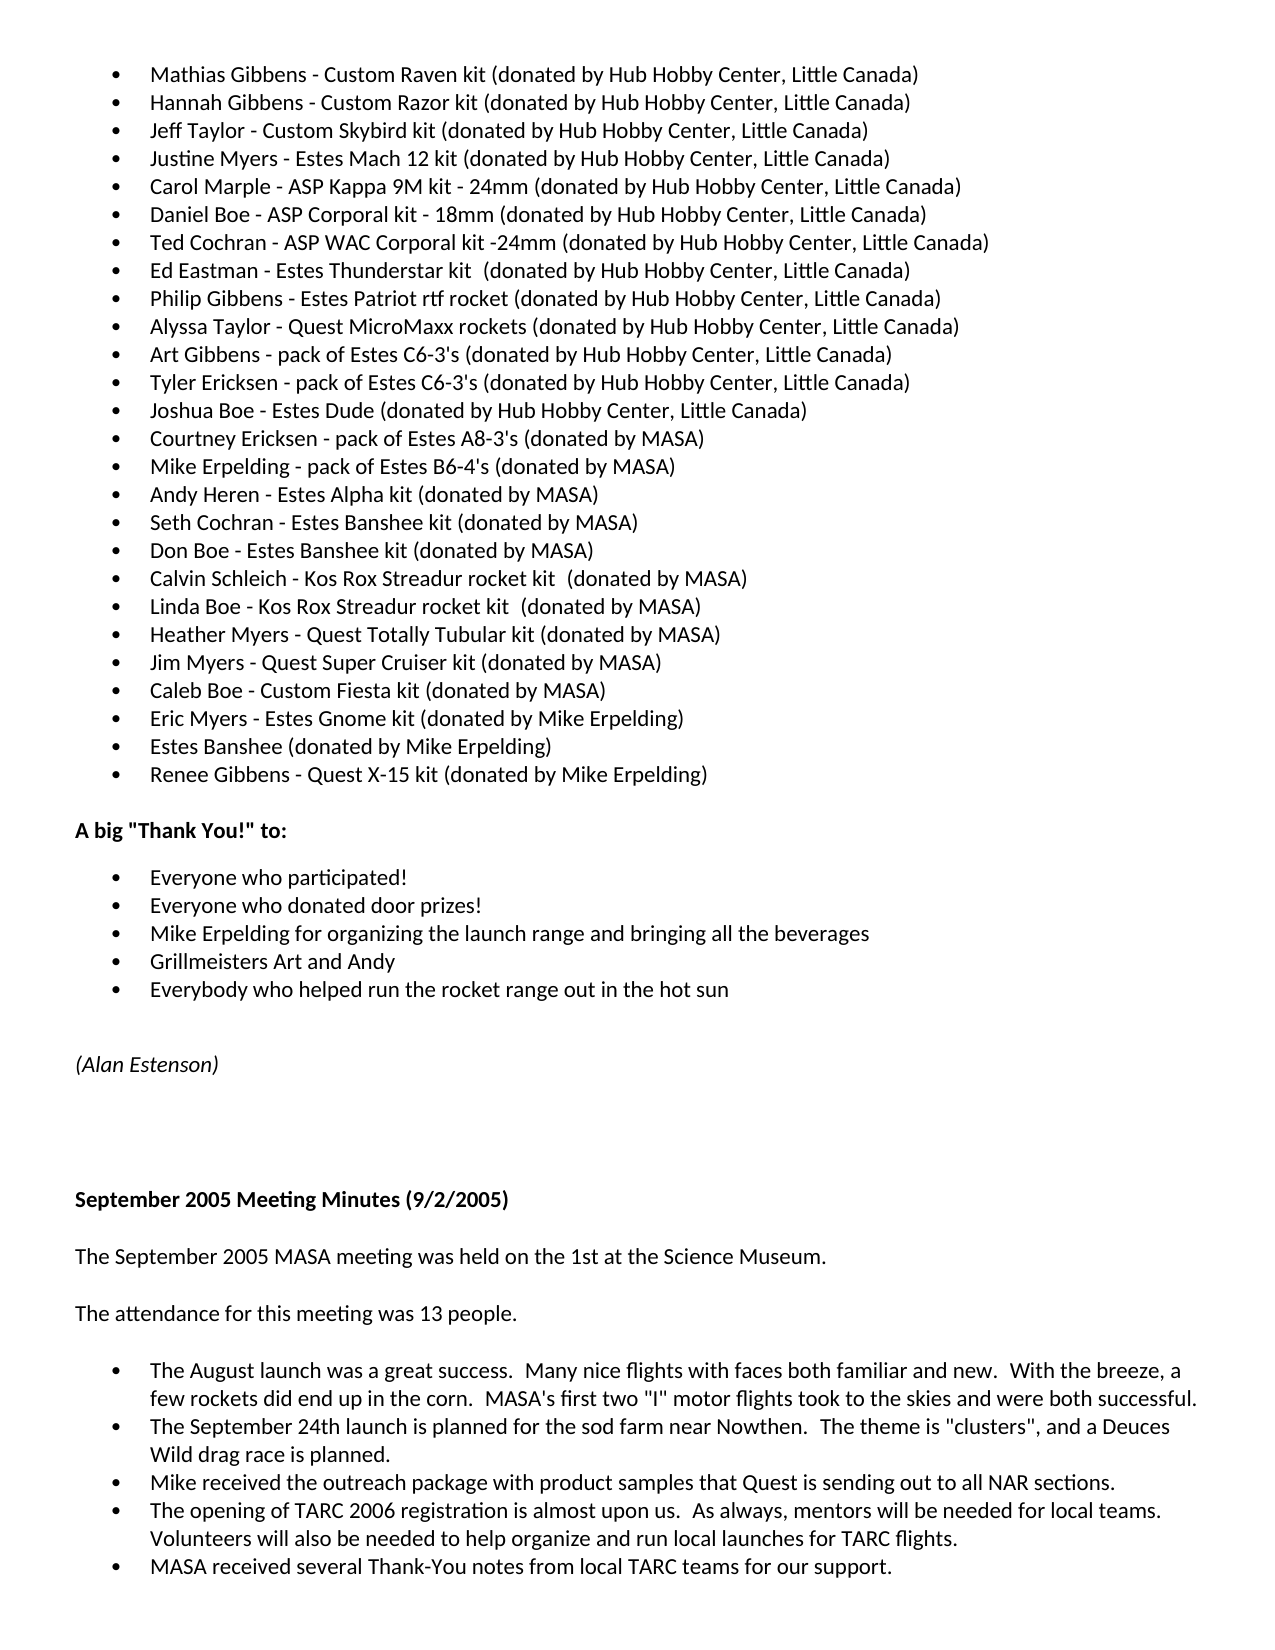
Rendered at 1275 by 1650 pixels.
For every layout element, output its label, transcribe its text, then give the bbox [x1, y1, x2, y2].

text September 2005 Meeting Minutes (9/2/2005) [75, 1157, 1215, 1213]
list Eric Myers - Estes Gnome kit (donated by Mike Erpelding) [112, 704, 1215, 732]
list Renee Gibbens - Quest X-15 kit (donated by Mike Erpelding) [112, 761, 1215, 788]
text The attendance for this meeting was 13 people. [75, 1299, 1215, 1327]
list Seth Cochran - Estes Banshee kit (donated by MASA) [112, 508, 1215, 536]
list Ted Cochran - ASP WAC Corporal kit -24mm (donated by Hub Hobby Center, Little Canada) [112, 228, 1215, 256]
list Everyone who donated door prizes! [112, 891, 1215, 919]
text The September 2005 MASA meeting was held on the 1st at the Science Museum. [75, 1242, 1215, 1270]
list Ed Eastman - Estes Thunderstar kit (donated by Hub Hobby Center, Little Canada) [112, 256, 1215, 284]
list Linda Boe - Kos Rox Streadur rocket kit (donated by MASA) [112, 592, 1215, 620]
list Philip Gibbens - Estes Patriot rtf rocket (donated by Hub Hobby Center, Little Canada) [112, 284, 1215, 312]
list Heather Myers - Quest Totally Tubular kit (donated by MASA) [112, 620, 1215, 648]
list Mike received the outreach package with product samples that Quest is sending out to all NAR sections. [112, 1468, 1215, 1496]
list Jim Myers - Quest Super Cruiser kit (donated by MASA) [112, 648, 1215, 676]
list Tyler Ericksen - pack of Estes C6-3's (donated by Hub Hobby Center, Little Canada) [112, 368, 1215, 396]
list Everybody who helped run the rocket range out in the hot sun [112, 976, 1215, 1003]
list Hannah Gibbens - Custom Razor kit (donated by Hub Hobby Center, Little Canada) [112, 88, 1215, 116]
list Mathias Gibbens - Custom Raven kit (donated by Hub Hobby Center, Little Canada) [112, 60, 1215, 88]
list The opening of TARC 2006 registration is almost upon us. As always, mentors will be needed for local teams. Volunteers will also be needed to help organize and run local launches for TARC flights. [112, 1496, 1215, 1552]
list Mike Erpelding - pack of Estes B6-4's (donated by MASA) [112, 452, 1215, 480]
list The August launch was a great success. Many nice flights with faces both familiar and new. With the breeze, a few rockets did end up in the corn. MASA's first two "I" motor flights took to the skies and were both successful. [112, 1356, 1215, 1412]
list Don Boe - Estes Banshee kit (donated by MASA) [112, 536, 1215, 564]
list Joshua Boe - Estes Dude (donated by Hub Hobby Center, Little Canada) [112, 396, 1215, 424]
list Daniel Boe - ASP Corporal kit - 18mm (donated by Hub Hobby Center, Little Canada) [112, 200, 1215, 228]
list Everyone who participated! [112, 863, 1215, 891]
list Carol Marple - ASP Kappa 9M kit - 24mm (donated by Hub Hobby Center, Little Canada) [112, 172, 1215, 200]
list Andy Heren - Estes Alpha kit (donated by MASA) [112, 480, 1215, 508]
list Alyssa Taylor - Quest MicroMaxx rockets (donated by Hub Hobby Center, Little Canada) [112, 312, 1215, 340]
list Mike Erpelding for organizing the launch range and bringing all the beverages [112, 919, 1215, 947]
text A big "Thank You!" to: [75, 817, 1215, 844]
list Caleb Boe - Custom Fiesta kit (donated by MASA) [112, 676, 1215, 704]
list Grillmeisters Art and Andy [112, 947, 1215, 976]
list Estes Banshee (donated by Mike Erpelding) [112, 732, 1215, 761]
list Calvin Schleich - Kos Rox Streadur rocket kit (donated by MASA) [112, 564, 1215, 592]
text (Alan Estenson) [75, 1050, 1215, 1078]
list Courtney Ericksen - pack of Estes A8-3's (donated by MASA) [112, 424, 1215, 452]
list Jeff Taylor - Custom Skybird kit (donated by Hub Hobby Center, Little Canada) [112, 116, 1215, 144]
list The September 24th launch is planned for the sod farm near Nowthen. The theme is "clusters", and a Deuces Wild drag race is planned. [112, 1412, 1215, 1468]
list Justine Myers - Estes Mach 12 kit (donated by Hub Hobby Center, Little Canada) [112, 144, 1215, 172]
list Art Gibbens - pack of Estes C6-3's (donated by Hub Hobby Center, Little Canada) [112, 340, 1215, 368]
list MASA received several Thank-You notes from local TARC teams for our support. [112, 1552, 1215, 1580]
